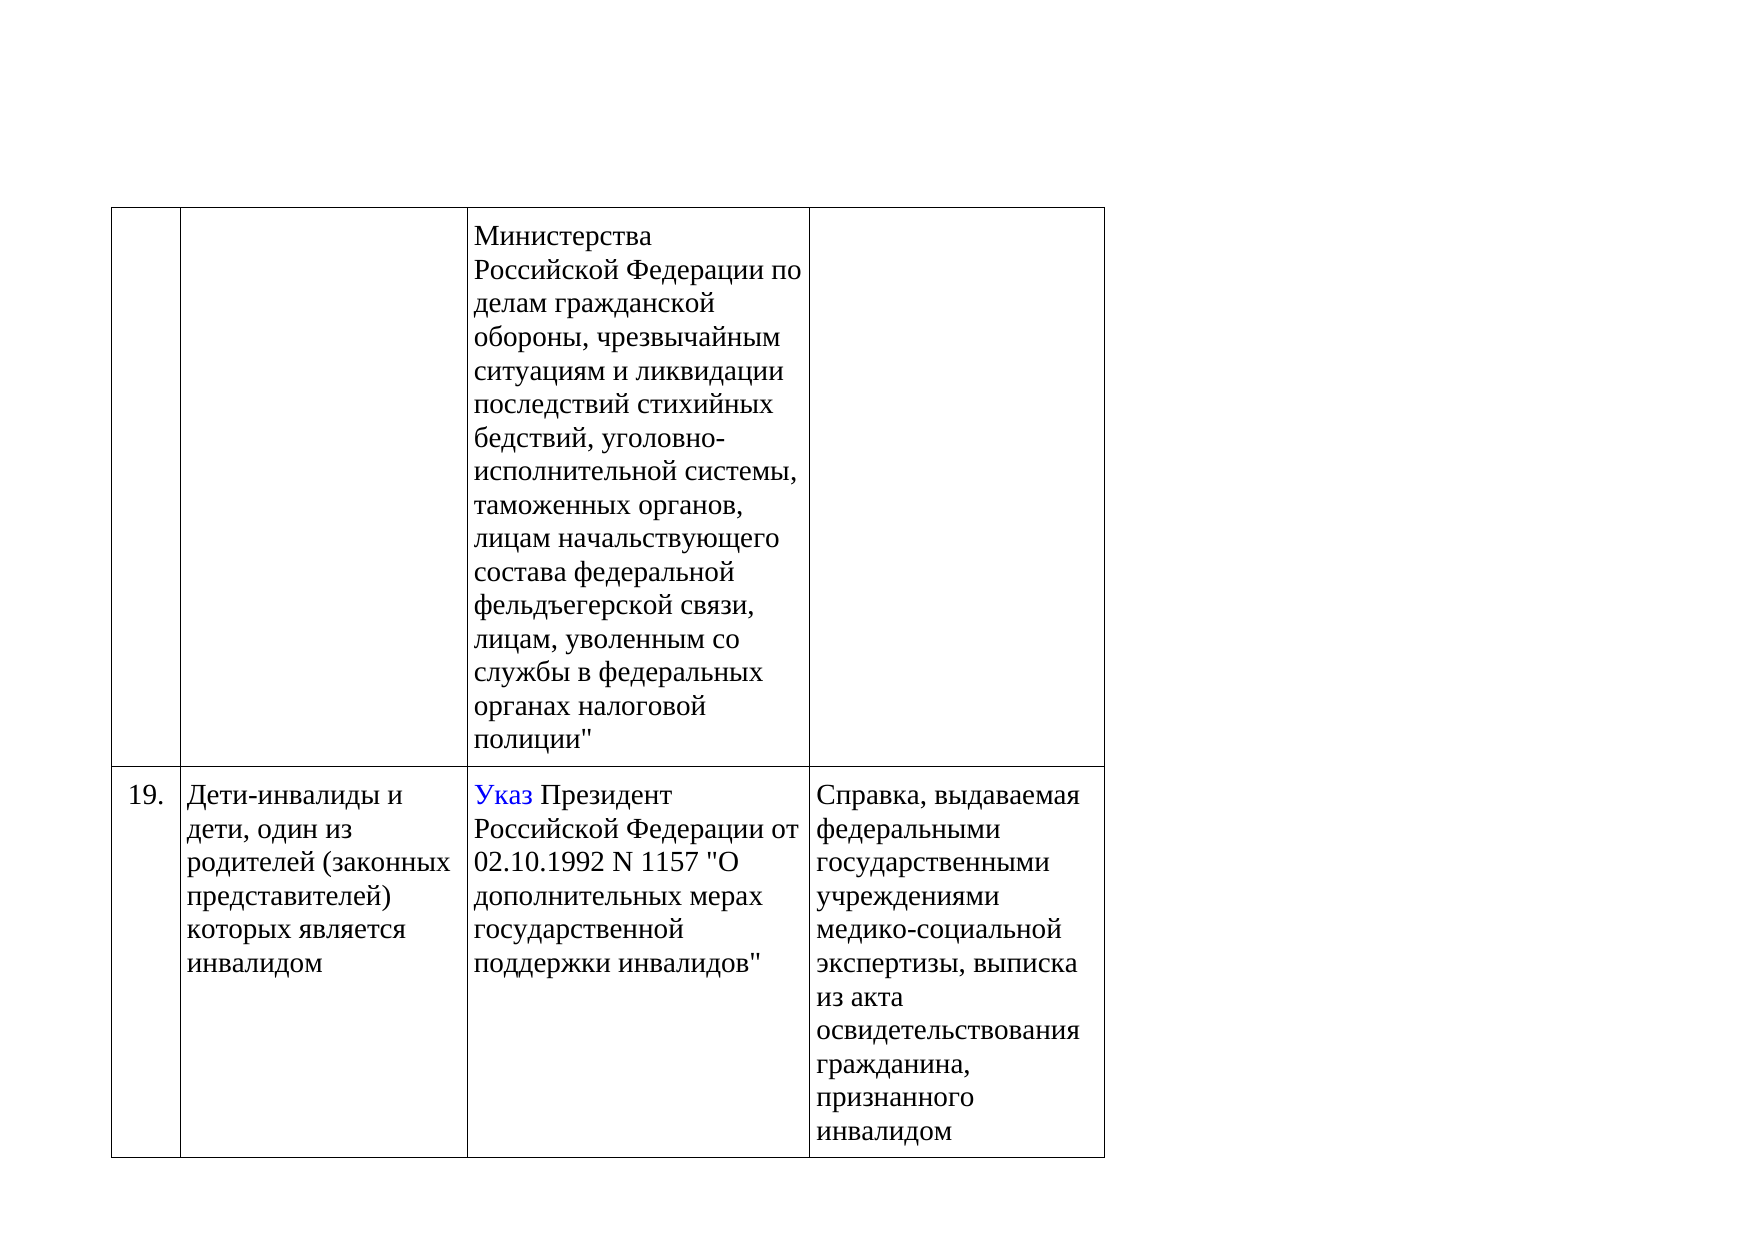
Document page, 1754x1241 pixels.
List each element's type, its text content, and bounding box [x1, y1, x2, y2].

table_cell 19. [112, 767, 180, 1157]
table_cell [810, 208, 1104, 766]
table_cell Справка, выдаваемая федеральными государственными учреждениями медико-социальной экспертизы, выписка из акта освидетельствования гражданина, признанного инвалидом [810, 767, 1104, 1157]
table_cell Дети-инвалиды и дети, один из родителей (законных представителей) которых является инвалидом [181, 767, 467, 1157]
table_cell Указ Президент Российской Федерации от 02.10.1992 N 1157 "О дополнительных мерах государственной поддержки инвалидов" [468, 767, 809, 1157]
